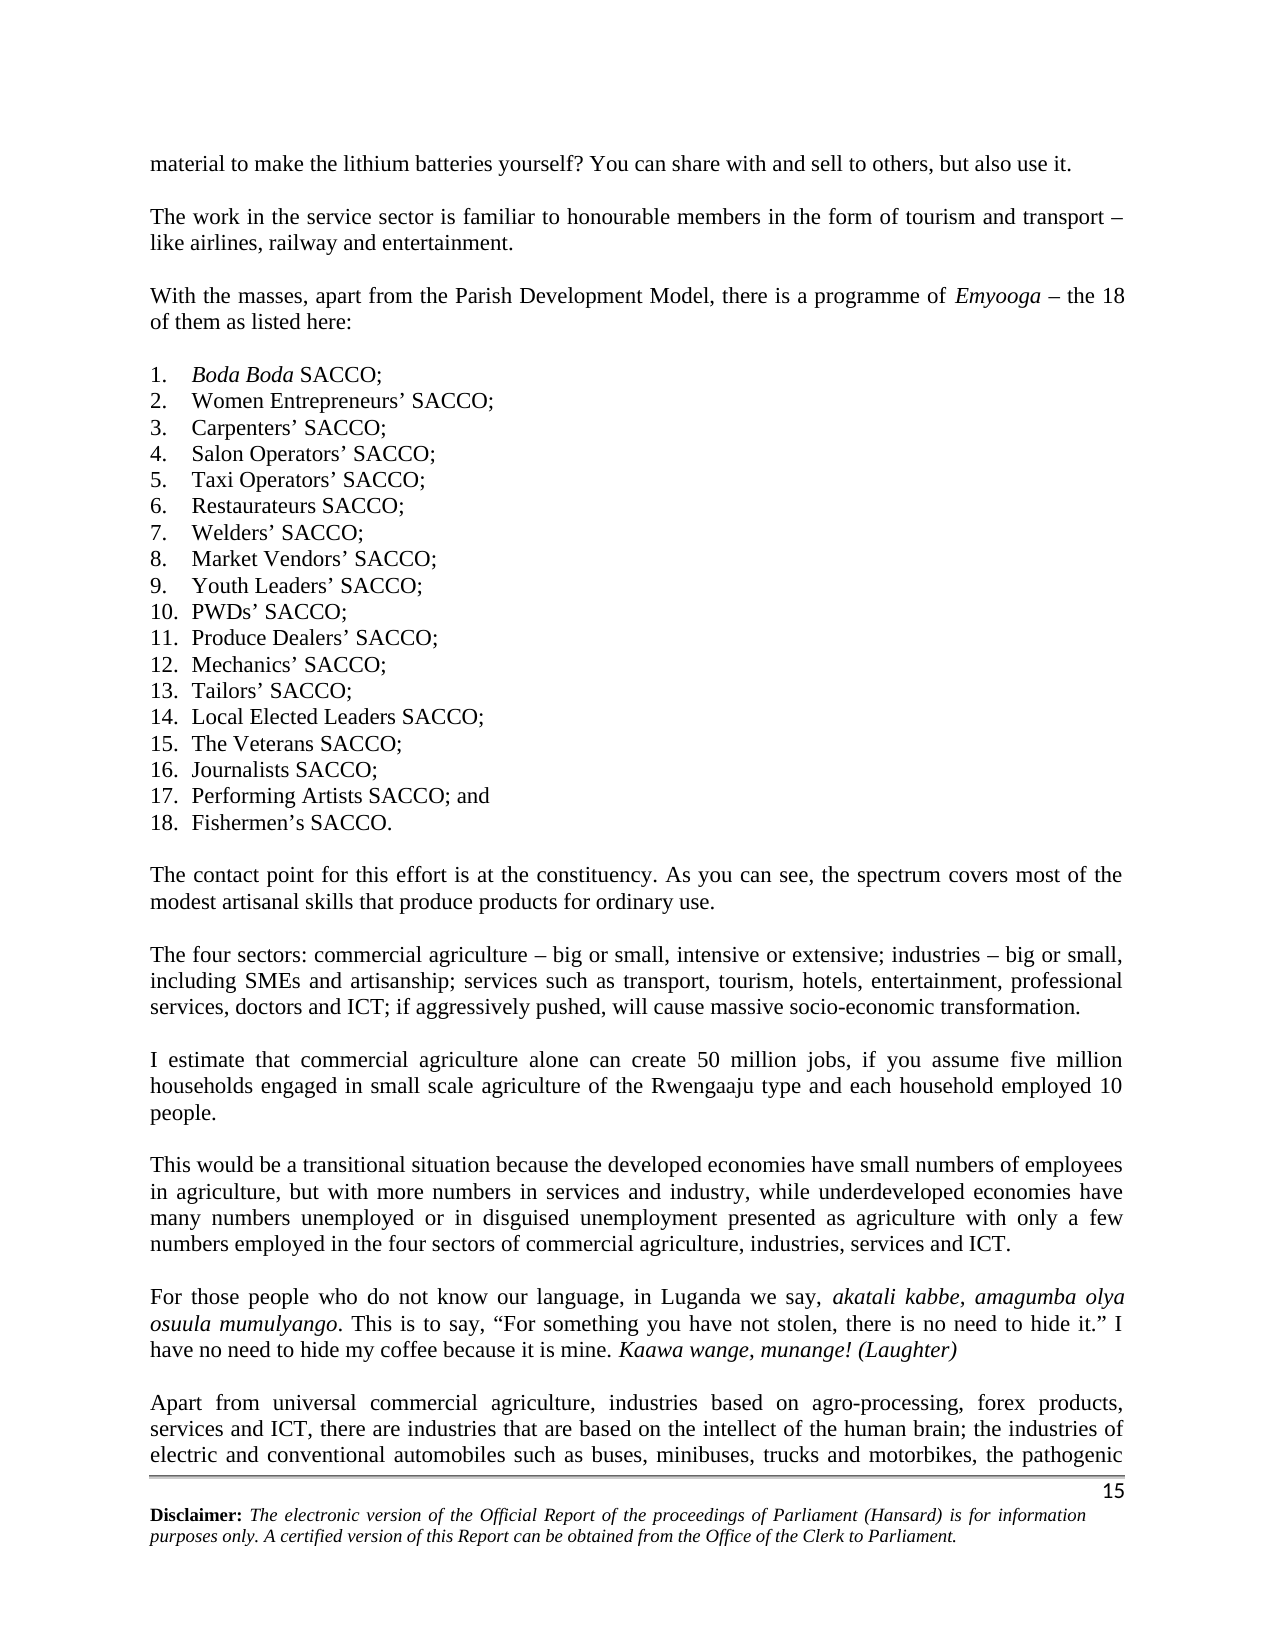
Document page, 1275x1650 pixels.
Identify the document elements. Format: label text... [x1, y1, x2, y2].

text 15. The Veterans SACCO; [150, 730, 1125, 756]
text 9. Youth Leaders’ SACCO; [150, 572, 1125, 598]
text 8. Market Vendors’ SACCO; [150, 545, 1125, 572]
text 13. Tailors’ SACCO; [150, 677, 1125, 703]
text For those people who do not know our language, in Luganda we say, akatali kabbe, amagumba olya osuula mumulyango. This is to say, “For something you have not stolen, there is no need to hide it.” I have no need to hide my coffee because it is mine. Kaawa wange, munange! (Laughter) [150, 1283, 1125, 1362]
text 1. Boda Boda SACCO; [150, 361, 1125, 387]
text 3. Carpenters’ SACCO; [150, 413, 1125, 440]
text The contact point for this effort is at the constituency. As you can see, the spectrum covers most of the modest artisanal skills that produce products for ordinary use. [150, 862, 1125, 914]
text 14. Local Elected Leaders SACCO; [150, 703, 1125, 730]
text 12. Mechanics’ SACCO; [150, 651, 1125, 677]
text 17. Performing Artists SACCO; and [150, 782, 1125, 809]
text 10. PWDs’ SACCO; [150, 598, 1125, 624]
text I estimate that commercial agriculture alone can create 50 million jobs, if you assume five million households engaged in small scale agriculture of the Rwengaaju type and each household employed 10 people. [150, 1046, 1125, 1125]
picture [149, 1475, 1125, 1479]
text 7. Welders’ SACCO; [150, 519, 1125, 545]
text This would be a transitional situation because the developed economies have small numbers of employees in agriculture, but with more numbers in services and industry, while underdeveloped economies have many numbers unemployed or in disguised unemployment presented as agriculture with only a few numbers employed in the four sectors of commercial agriculture, industries, services and ICT. [150, 1151, 1125, 1257]
text 6. Restaurateurs SACCO; [150, 493, 1125, 519]
text 5. Taxi Operators’ SACCO; [150, 466, 1125, 493]
text 11. Produce Dealers’ SACCO; [150, 624, 1125, 651]
text With the masses, apart from the Parish Development Model, there is a programme of Emyooga – the 18 of them as listed here: [150, 282, 1125, 334]
text 4. Salon Operators’ SACCO; [150, 440, 1125, 466]
text The four sectors: commercial agriculture – big or small, intensive or extensive; industries – big or small, including SMEs and artisanship; services such as transport, tourism, hotels, entertainment, professional services, doctors and ICT; if aggressively pushed, will cause massive socio-economic transformation. [150, 941, 1125, 1020]
text 2. Women Entrepreneurs’ SACCO; [150, 387, 1125, 413]
text 16. Journalists SACCO; [150, 756, 1125, 782]
text The work in the service sector is familiar to honourable members in the form of tourism and transport – like airlines, railway and entertainment. [150, 203, 1125, 255]
text 18. Fishermen’s SACCO. [150, 809, 1125, 835]
